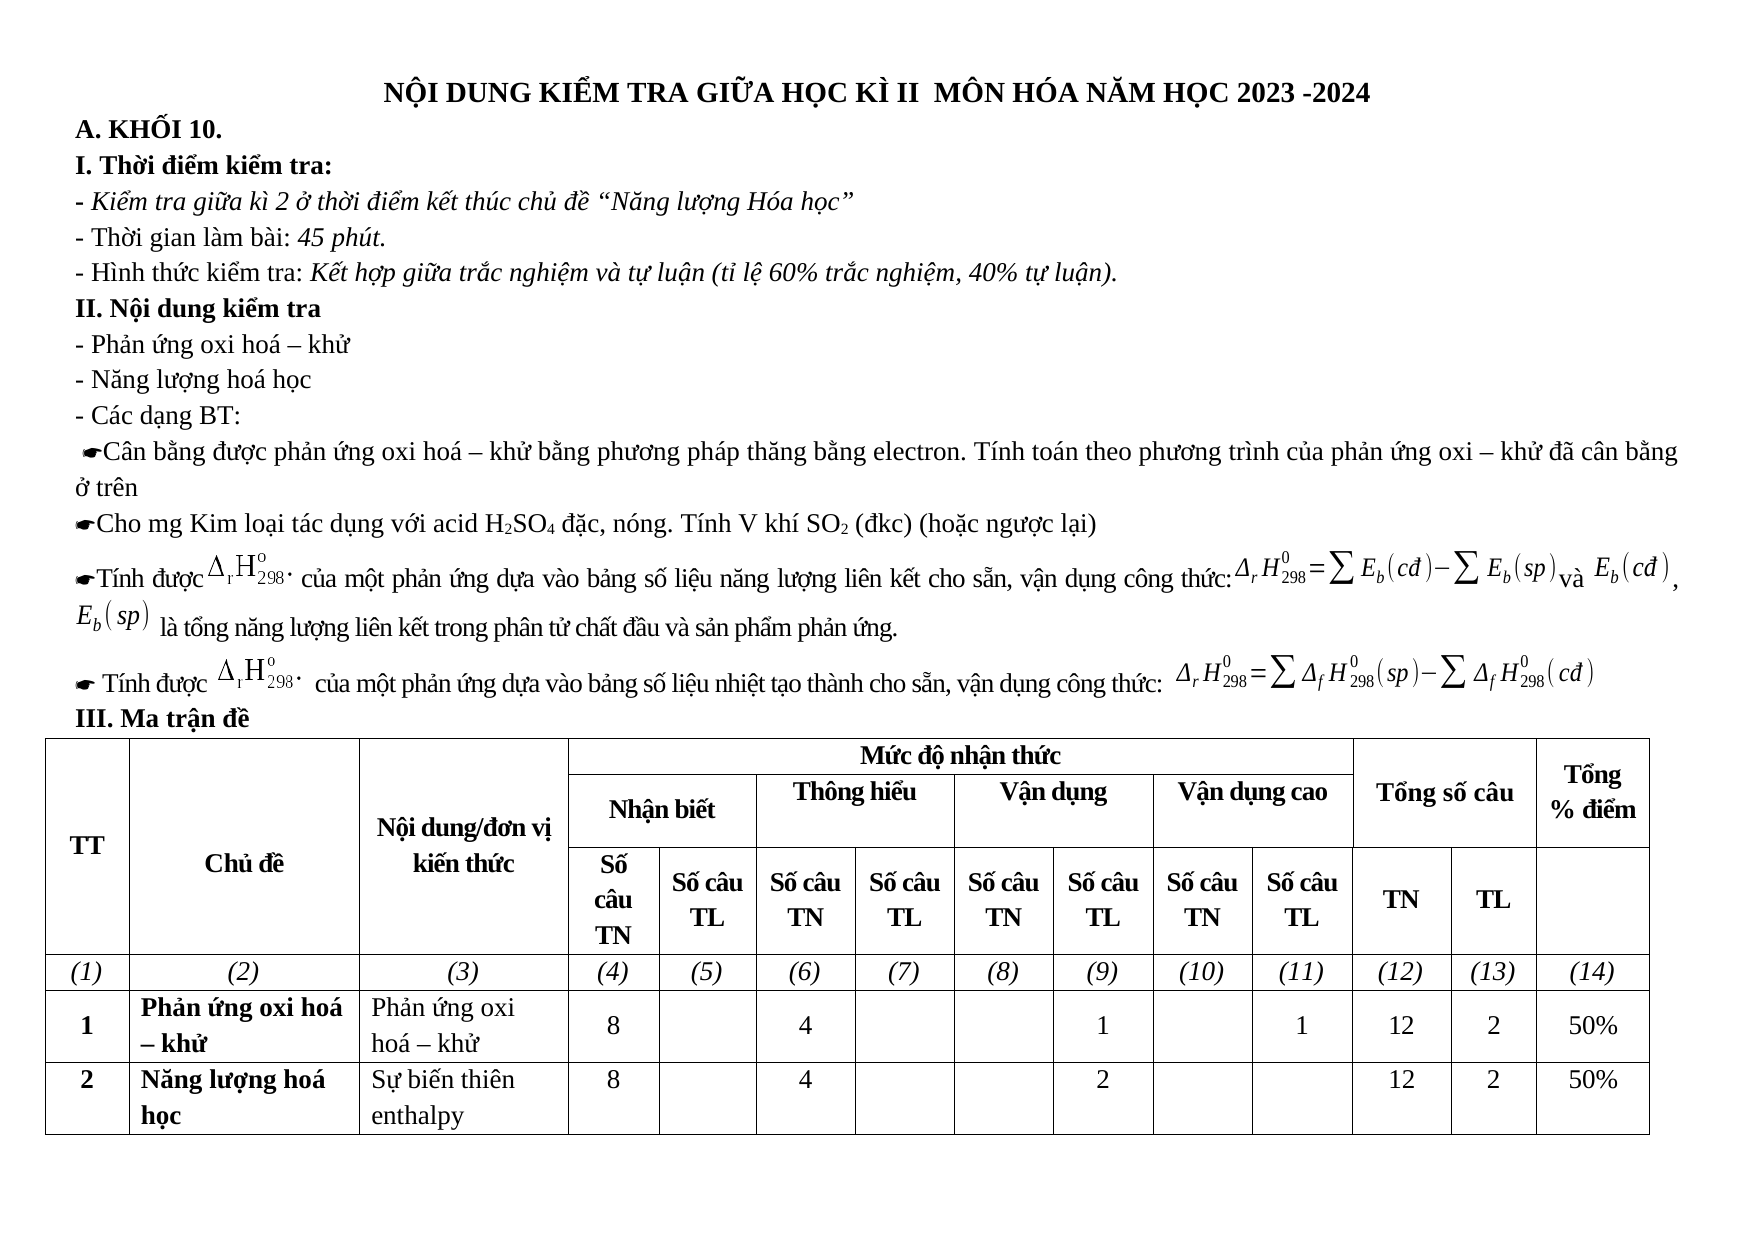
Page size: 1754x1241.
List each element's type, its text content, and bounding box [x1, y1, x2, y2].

table_cell Thông hiểu [757, 775, 954, 847]
table_cell Nhận biết [569, 775, 756, 847]
table_cell 50% [1537, 991, 1649, 1062]
text Tính được của một phản ứng dựa vào bảng số liệu nhiệt tạo thành cho sẵn, vận dụng công thức: [75, 647, 1679, 698]
table_cell (4) [569, 955, 659, 990]
text - Phản ứng oxi hoá – khử [75, 328, 1679, 359]
table_cell TN [1353, 848, 1451, 954]
table_cell 4 [757, 1063, 855, 1134]
table_cell [660, 991, 756, 1062]
table_header Tổng số câu [1354, 739, 1536, 847]
text A. KHỐI 10. [75, 113, 1679, 145]
text Cân bằng được phản ứng oxi hoá – khử bằng phương pháp thăng bằng electron. Tính toán theo phương trình của phản ứng oxi – khử đã cân bằng ở trên [75, 435, 1679, 502]
table_cell [1537, 848, 1649, 954]
table_cell [1154, 1063, 1252, 1134]
text - Thời gian làm bài: 45 phút. [75, 221, 1679, 252]
table_header Mức độ nhận thức [569, 739, 1353, 774]
table_cell (8) [955, 955, 1053, 990]
table_cell (10) [1154, 955, 1252, 990]
table_cell 2 [1054, 1063, 1153, 1134]
table_cell [955, 991, 1053, 1062]
table_cell (11) [1253, 955, 1352, 990]
table_cell Phản ứng oxi hoá – khử [130, 991, 359, 1062]
table_header Nội dung/đơn vị kiến thức [360, 739, 568, 954]
table_cell (12) [1353, 955, 1451, 990]
table_cell 2 [1452, 991, 1536, 1062]
table_cell [856, 1063, 954, 1134]
table_cell [1253, 1063, 1352, 1134]
table_header TT [46, 739, 129, 954]
table_cell Số câu TN [757, 848, 855, 954]
table_cell [660, 1063, 756, 1134]
text III. Ma trận đề [75, 703, 1679, 734]
table_cell Số câu TN [955, 848, 1053, 954]
table_cell (7) [856, 955, 954, 990]
table_cell [1154, 991, 1252, 1062]
table_cell 8 [569, 991, 659, 1062]
table_cell (5) [660, 955, 756, 990]
table_cell (14) [1537, 955, 1649, 990]
table_cell 12 [1353, 1063, 1451, 1134]
table_cell 1 [1253, 991, 1352, 1062]
table_cell Số câu TL [1253, 848, 1352, 954]
text - Các dạng BT: [75, 399, 1679, 431]
table_cell Vận dụng [955, 775, 1153, 847]
table_cell 8 [569, 1063, 659, 1134]
table_cell Số câu TL [1054, 848, 1153, 954]
table_cell 1 [1054, 991, 1153, 1062]
text Cho mg Kim loại tác dụng với acid H2SO4 đặc, nóng. Tính V khí SO2 (đkc) (hoặc ngược lại) [75, 507, 1679, 538]
table_cell Năng lượng hoá học [130, 1063, 359, 1134]
table_cell 12 [1353, 991, 1451, 1062]
text NỘI DUNG KIỂM TRA GIỮA HỌC KÌ II MÔN HÓA NĂM HỌC 2023 -2024 [75, 75, 1679, 108]
text II. Nội dung kiểm tra [75, 292, 1679, 323]
table_cell (6) [757, 955, 855, 990]
table_header Tổng % điểm [1537, 739, 1649, 847]
table_cell (9) [1054, 955, 1153, 990]
table_cell 4 [757, 991, 855, 1062]
table_cell TL [1452, 848, 1536, 954]
table_cell Số câu TL [660, 848, 756, 954]
text - Hình thức kiểm tra: Kết hợp giữa trắc nghiệm và tự luận (tỉ lệ 60% trắc nghiệm, 40% tự luận). [75, 256, 1679, 288]
table_cell (3) [360, 955, 568, 990]
text - Kiểm tra giữa kì 2 ở thời điểm kết thúc chủ đề “Năng lượng Hóa học” [75, 185, 1679, 216]
text Tính được của một phản ứng dựa vào bảng số liệu năng lượng liên kết cho sẵn, vận dụng công thức:và , là tổng năng lượng liên kết trong phân tử chất đầu và sản phẩm phản ứng. [75, 543, 1679, 642]
table_cell 50% [1537, 1063, 1649, 1134]
table_cell (2) [130, 955, 359, 990]
table_cell (1) [46, 955, 129, 990]
table_cell Số câu TL [856, 848, 954, 954]
table_cell [955, 1063, 1053, 1134]
table_cell (13) [1452, 955, 1536, 990]
table_cell 2 [46, 1063, 129, 1134]
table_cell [360, 1063, 568, 1134]
text I. Thời điểm kiểm tra: [75, 149, 1679, 180]
table_cell Phản ứng oxi hoá – khử [360, 991, 568, 1062]
table_cell 1 [46, 991, 129, 1062]
table_cell Số câu TN [569, 848, 659, 954]
table_cell Vận dụng cao [1154, 775, 1353, 847]
table_cell [856, 991, 954, 1062]
table_cell 2 [1452, 1063, 1536, 1134]
text - Năng lượng hoá học [75, 364, 1679, 395]
table_header Chủ đề [130, 739, 359, 954]
table_cell Số câu TN [1154, 848, 1252, 954]
